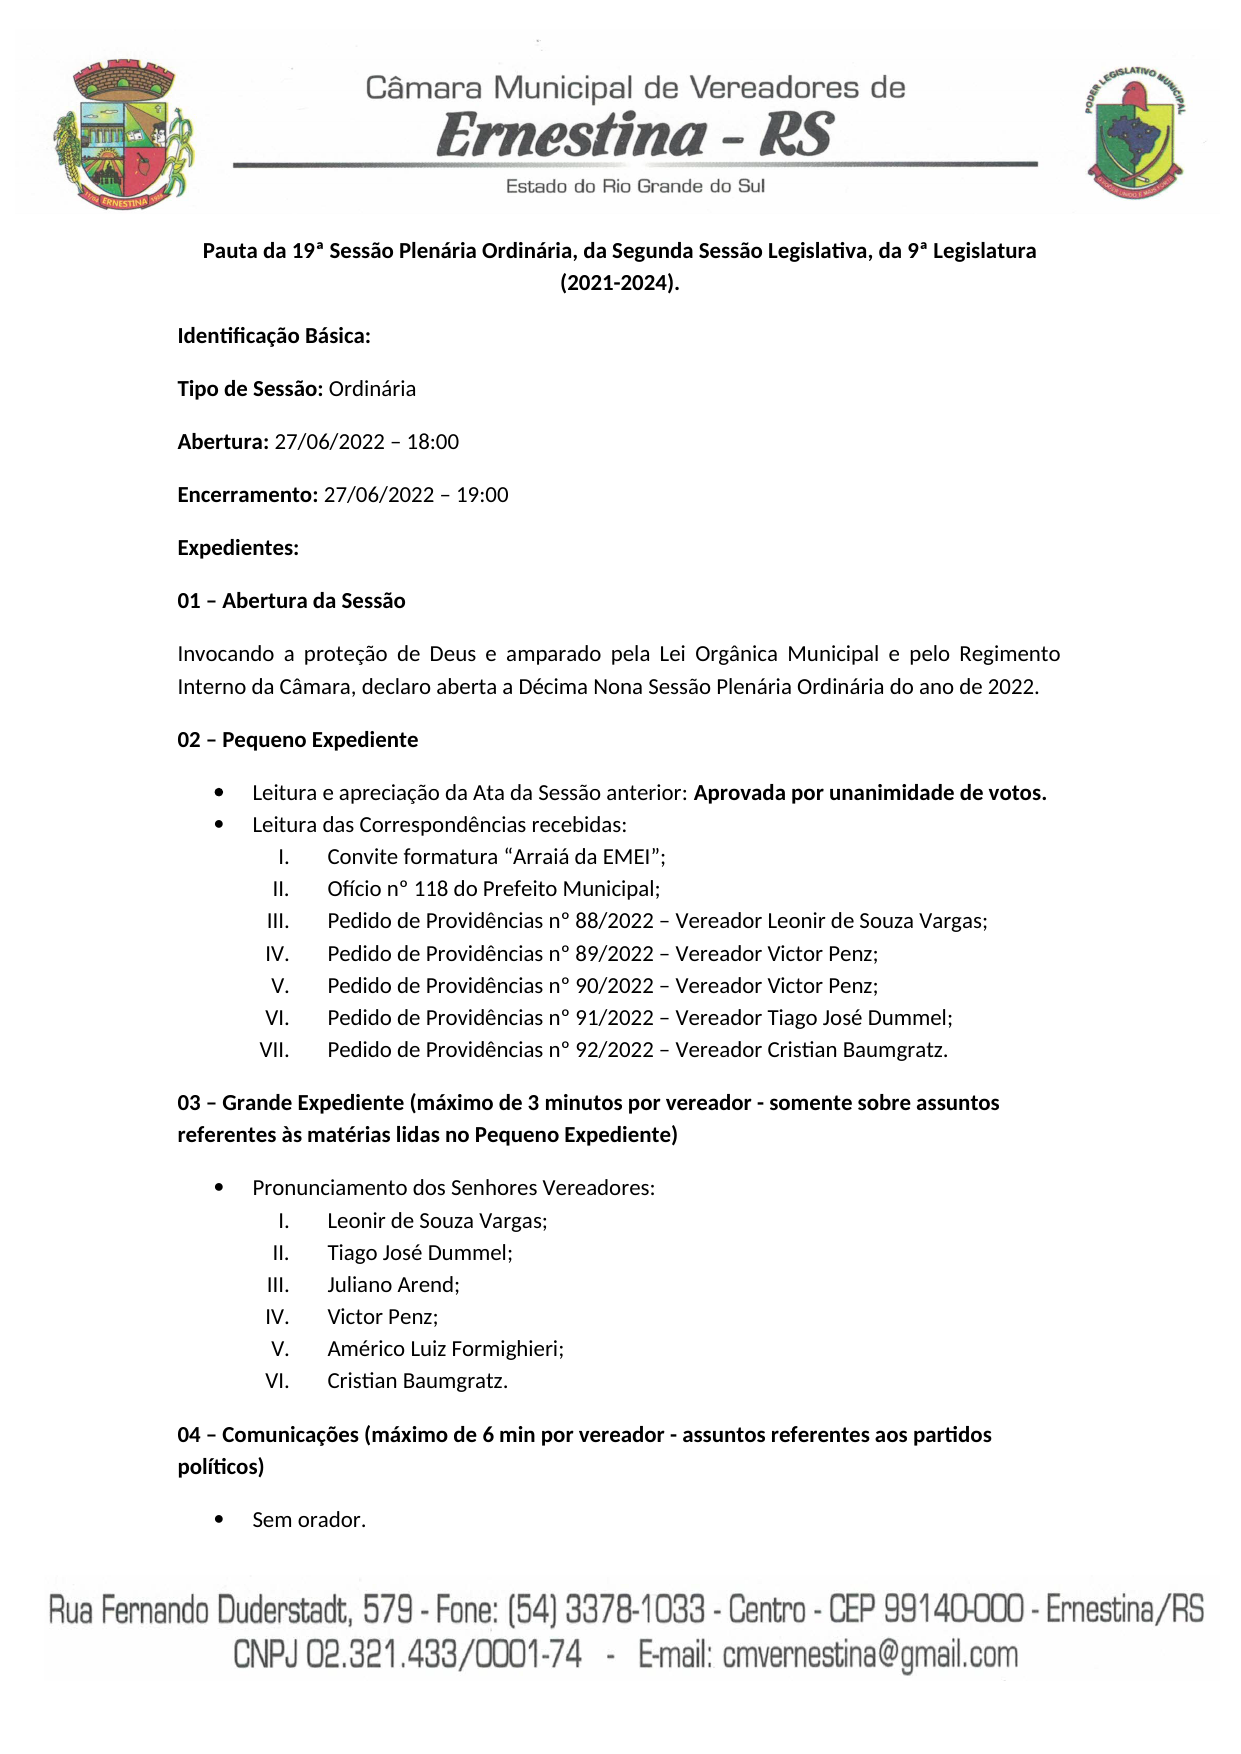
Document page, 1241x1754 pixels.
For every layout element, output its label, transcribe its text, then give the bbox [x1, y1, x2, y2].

list Juliano Arend; [290, 1270, 1063, 1298]
list Convite formatura “Arraiá da EMEI”; [290, 842, 1063, 870]
text Invocando a proteção de Deus e amparado pela Lei Orgânica Municipal e pelo Regimento Interno da Câmara, declaro aberta a Décima Nona Sessão Plenária Ordinária do ano de 2022. [177, 639, 1063, 700]
text 03 – Grande Expediente (máximo de 3 minutos por vereador - somente sobre assuntos referentes às matérias lidas no Pequeno Expediente) [177, 1088, 1063, 1148]
list Pedido de Providências nº 90/2022 – Vereador Victor Penz; [290, 971, 1063, 999]
text Encerramento: 27/06/2022 – 19:00 [177, 481, 1063, 508]
list Leitura e apreciação da Ata da Sessão anterior: Aprovada por unanimidade de votos. [215, 778, 1063, 806]
list Pedido de Providências nº 89/2022 – Vereador Victor Penz; [290, 939, 1063, 967]
list Ofício nº 118 do Prefeito Municipal; [290, 874, 1063, 902]
list Tiago José Dummel; [290, 1238, 1063, 1266]
list Pedido de Providências nº 91/2022 – Vereador Tiago José Dummel; [290, 1003, 1063, 1031]
text 02 – Pequeno Expediente [177, 725, 1063, 753]
list Pedido de Providências nº 88/2022 – Vereador Leonir de Souza Vargas; [290, 907, 1063, 934]
text 04 – Comunicações (máximo de 6 min por vereador - assuntos referentes aos partidos políticos) [177, 1420, 1063, 1480]
text 01 – Abertura da Sessão [177, 587, 1063, 614]
list Leitura das Correspondências recebidas: [215, 810, 1063, 838]
list Pedido de Providências nº 92/2022 – Vereador Cristian Baumgratz. [290, 1035, 1063, 1063]
list Leonir de Souza Vargas; [290, 1206, 1063, 1234]
list Sem orador. [215, 1505, 1063, 1533]
text Pauta da 19ª Sessão Plenária Ordinária, da Segunda Sessão Legislativa, da 9ª Legislatura (2021-2024). [177, 236, 1063, 296]
text Expedientes: [177, 533, 1063, 562]
list Victor Penz; [290, 1302, 1063, 1330]
list Américo Luiz Formighieri; [290, 1334, 1063, 1362]
text Identificação Básica: [177, 321, 1063, 349]
text Tipo de Sessão: Ordinária [177, 374, 1063, 402]
text Abertura: 27/06/2022 – 18:00 [177, 427, 1063, 456]
list Cristian Baumgratz. [290, 1367, 1063, 1395]
list Pronunciamento dos Senhores Vereadores: [215, 1173, 1063, 1202]
